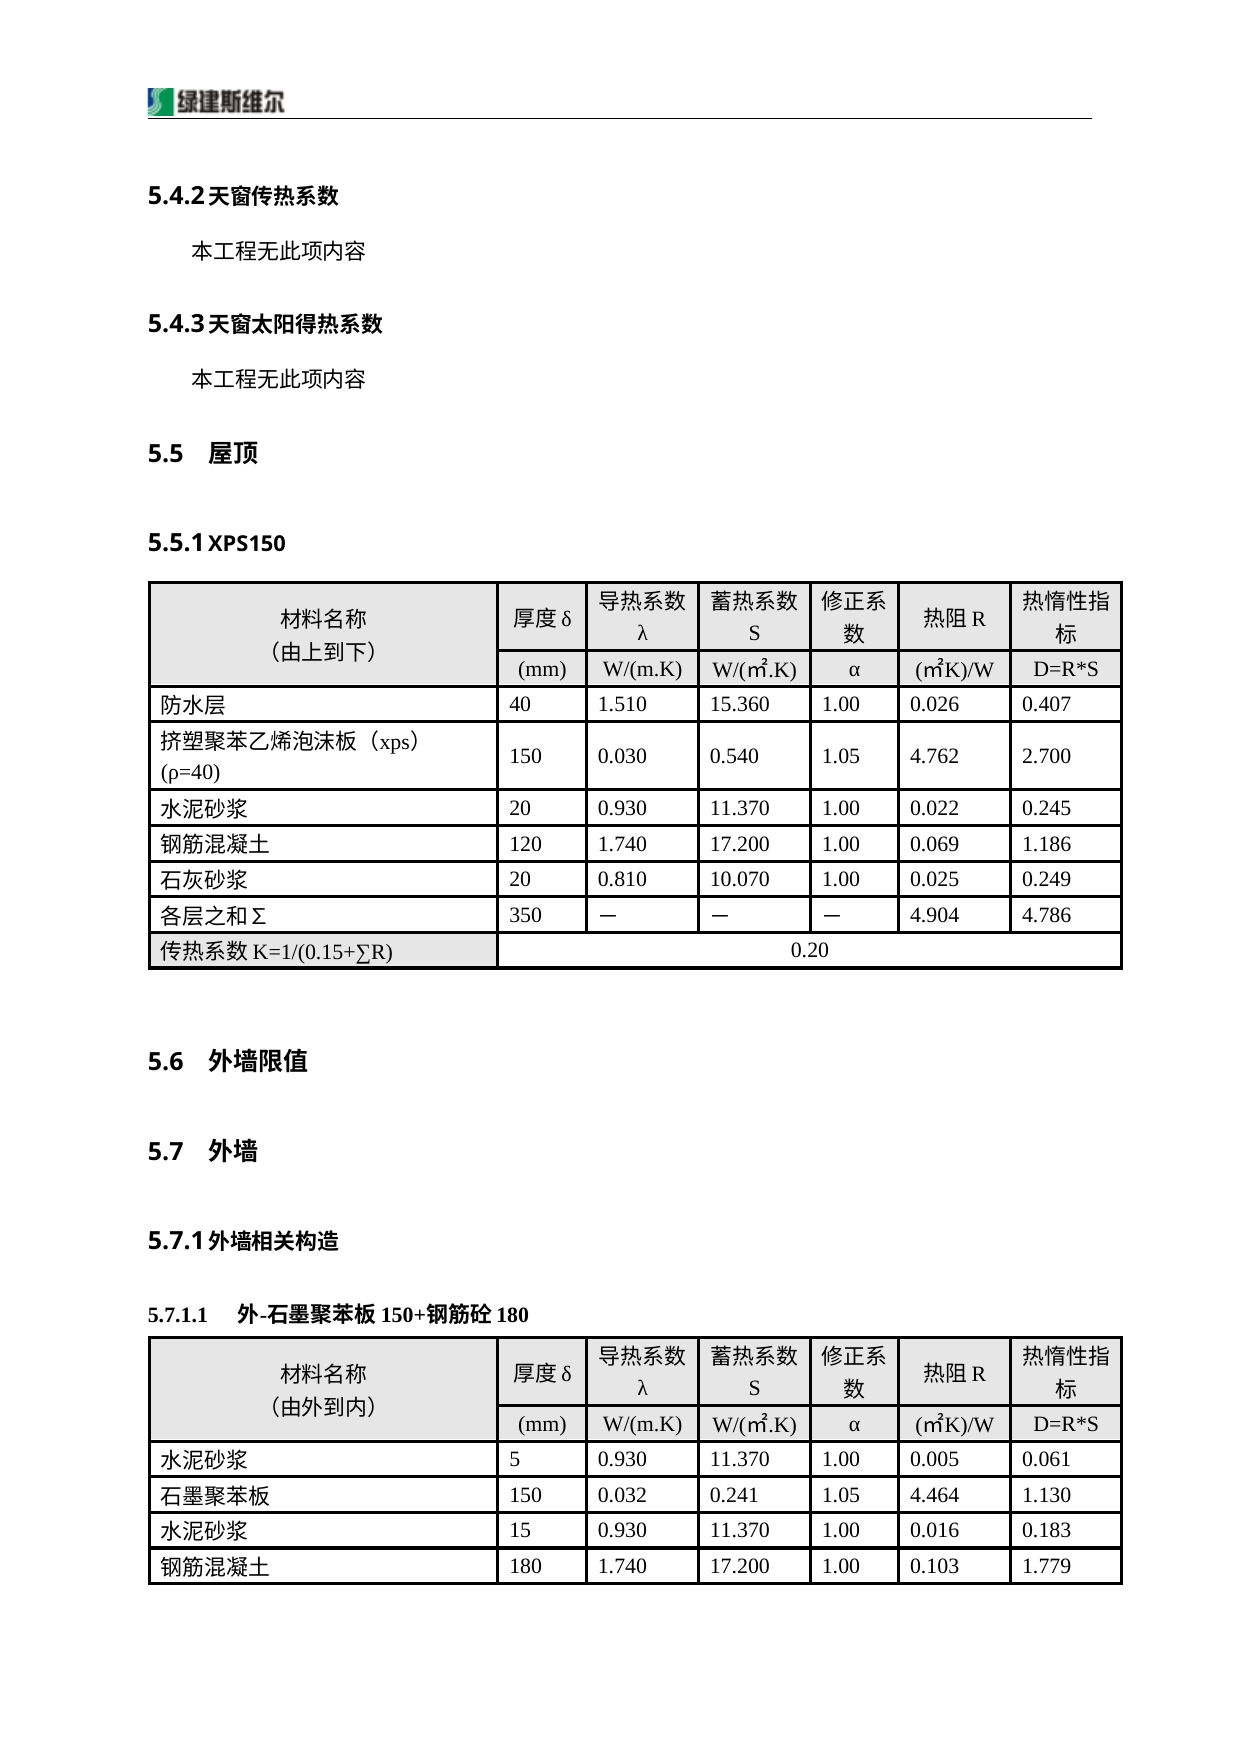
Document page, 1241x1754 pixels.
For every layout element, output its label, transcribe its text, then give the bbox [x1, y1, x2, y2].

table_cell 0.030 [588, 723, 697, 788]
table_header 热阻R [900, 1339, 1009, 1404]
table_header 修正系数 [812, 584, 897, 649]
picture [147, 88, 288, 116]
subtitle 屋顶 [148, 419, 1092, 484]
table_cell 0.026 [900, 688, 1009, 720]
table_cell 0.025 [900, 863, 1009, 895]
subtitle 天窗太阳得热系数 [148, 291, 1092, 356]
table_cell 0.930 [588, 1443, 697, 1475]
table_cell W/(m.K) [588, 652, 697, 684]
table_cell 1.740 [588, 1550, 697, 1582]
table_header 导热系数λ [588, 1339, 697, 1404]
table_cell 1.05 [812, 1478, 897, 1511]
table_cell 150 [499, 723, 585, 788]
table_cell 4.464 [900, 1478, 1009, 1511]
table_header 蓄热系数S [700, 1339, 809, 1404]
table_cell 水泥砂浆 [151, 1514, 496, 1546]
table_cell － [812, 898, 897, 931]
table_cell 4.762 [900, 723, 1009, 788]
table_cell D=R*S [1012, 652, 1120, 684]
table_cell 0.540 [700, 723, 809, 788]
table_header 材料名称 （由上到下） [151, 584, 496, 684]
table_header 热阻R [900, 584, 1009, 649]
table_cell 1.00 [812, 863, 897, 895]
table_cell 5 [499, 1443, 585, 1475]
table_cell 11.370 [700, 1514, 809, 1546]
table_cell 350 [499, 898, 585, 931]
table_cell 17.200 [700, 827, 809, 859]
table_cell 1.779 [1012, 1550, 1120, 1582]
table_cell 1.510 [588, 688, 697, 720]
subtitle 天窗传热系数 [148, 162, 1092, 227]
table_cell 20 [499, 791, 585, 824]
table_cell α [812, 652, 897, 684]
table_cell 0.20 [499, 934, 1120, 966]
table_cell W/(㎡.K) [700, 1407, 809, 1439]
table_cell D=R*S [1012, 1407, 1120, 1439]
table_cell 0.032 [588, 1478, 697, 1511]
table_cell 0.810 [588, 863, 697, 895]
table_cell 1.00 [812, 688, 897, 720]
table_cell 0.930 [588, 791, 697, 824]
table_cell 水泥砂浆 [151, 791, 496, 824]
table_cell 1.740 [588, 827, 697, 859]
table_cell 1.00 [812, 1514, 897, 1546]
subtitle 外-石墨聚苯板150+钢筋砼180 [148, 1297, 1092, 1329]
table_cell 石灰砂浆 [151, 863, 496, 895]
table_header 热惰性指标 [1012, 1339, 1120, 1404]
table_header 修正系数 [812, 1339, 897, 1404]
table_cell 0.241 [700, 1478, 809, 1511]
table_cell 17.200 [700, 1550, 809, 1582]
table_cell 防水层 [151, 688, 496, 720]
table_cell 11.370 [700, 1443, 809, 1475]
table_cell 10.070 [700, 863, 809, 895]
text 本工程无此项内容 [148, 362, 1092, 394]
table_cell 0.005 [900, 1443, 1009, 1475]
table_cell 0.016 [900, 1514, 1009, 1546]
subtitle 外墙 [148, 1117, 1092, 1182]
table_cell 0.069 [900, 827, 1009, 859]
table_cell 钢筋混凝土 [151, 827, 496, 859]
table_cell 1.186 [1012, 827, 1120, 859]
table_cell 1.130 [1012, 1478, 1120, 1511]
table_cell 水泥砂浆 [151, 1443, 496, 1475]
table_cell 15.360 [700, 688, 809, 720]
table_cell 0.245 [1012, 791, 1120, 824]
table_cell 石墨聚苯板 [151, 1478, 496, 1511]
table_cell 2.700 [1012, 723, 1120, 788]
table_cell 1.00 [812, 791, 897, 824]
table_cell (mm) [499, 1407, 585, 1439]
text 本工程无此项内容 [148, 233, 1092, 266]
table_cell 180 [499, 1550, 585, 1582]
table_cell (㎡K)/W [900, 652, 1009, 684]
table_cell 各层之和∑ [151, 898, 496, 931]
subtitle XPS150 [148, 509, 1092, 574]
table_cell 0.061 [1012, 1443, 1120, 1475]
table_cell 0.407 [1012, 688, 1120, 720]
table_cell 0.249 [1012, 863, 1120, 895]
table_cell 4.786 [1012, 898, 1120, 931]
subtitle 外墙限值 [148, 1027, 1092, 1092]
table_cell 钢筋混凝土 [151, 1550, 496, 1582]
table_cell 11.370 [700, 791, 809, 824]
table_cell 0.183 [1012, 1514, 1120, 1546]
table_cell W/(㎡.K) [700, 652, 809, 684]
table_cell 40 [499, 688, 585, 720]
table_header 厚度δ [499, 584, 585, 649]
table_cell (㎡K)/W [900, 1407, 1009, 1439]
table_cell 150 [499, 1478, 585, 1511]
table_cell 1.05 [812, 723, 897, 788]
table_header 导热系数λ [588, 584, 697, 649]
table_cell 120 [499, 827, 585, 859]
table_cell α [812, 1407, 897, 1439]
table_header 厚度δ [499, 1339, 585, 1404]
table_cell 挤塑聚苯乙烯泡沫板（xps）(ρ=40) [151, 723, 496, 788]
table_header 热惰性指标 [1012, 584, 1120, 649]
table_cell 4.904 [900, 898, 1009, 931]
table_cell 0.930 [588, 1514, 697, 1546]
table_cell 传热系数K=1/(0.15+∑R) [151, 934, 496, 966]
table_cell (mm) [499, 652, 585, 684]
table_cell － [588, 898, 697, 931]
table_cell 0.022 [900, 791, 1009, 824]
table_header 材料名称 （由外到内） [151, 1339, 496, 1439]
table_cell 1.00 [812, 1443, 897, 1475]
table_cell － [700, 898, 809, 931]
subtitle 外墙相关构造 [148, 1207, 1092, 1272]
table_cell 1.00 [812, 1550, 897, 1582]
table_cell 20 [499, 863, 585, 895]
table_cell 1.00 [812, 827, 897, 859]
table_header 蓄热系数S [700, 584, 809, 649]
table_cell W/(m.K) [588, 1407, 697, 1439]
table_cell 15 [499, 1514, 585, 1546]
table_cell 0.103 [900, 1550, 1009, 1582]
